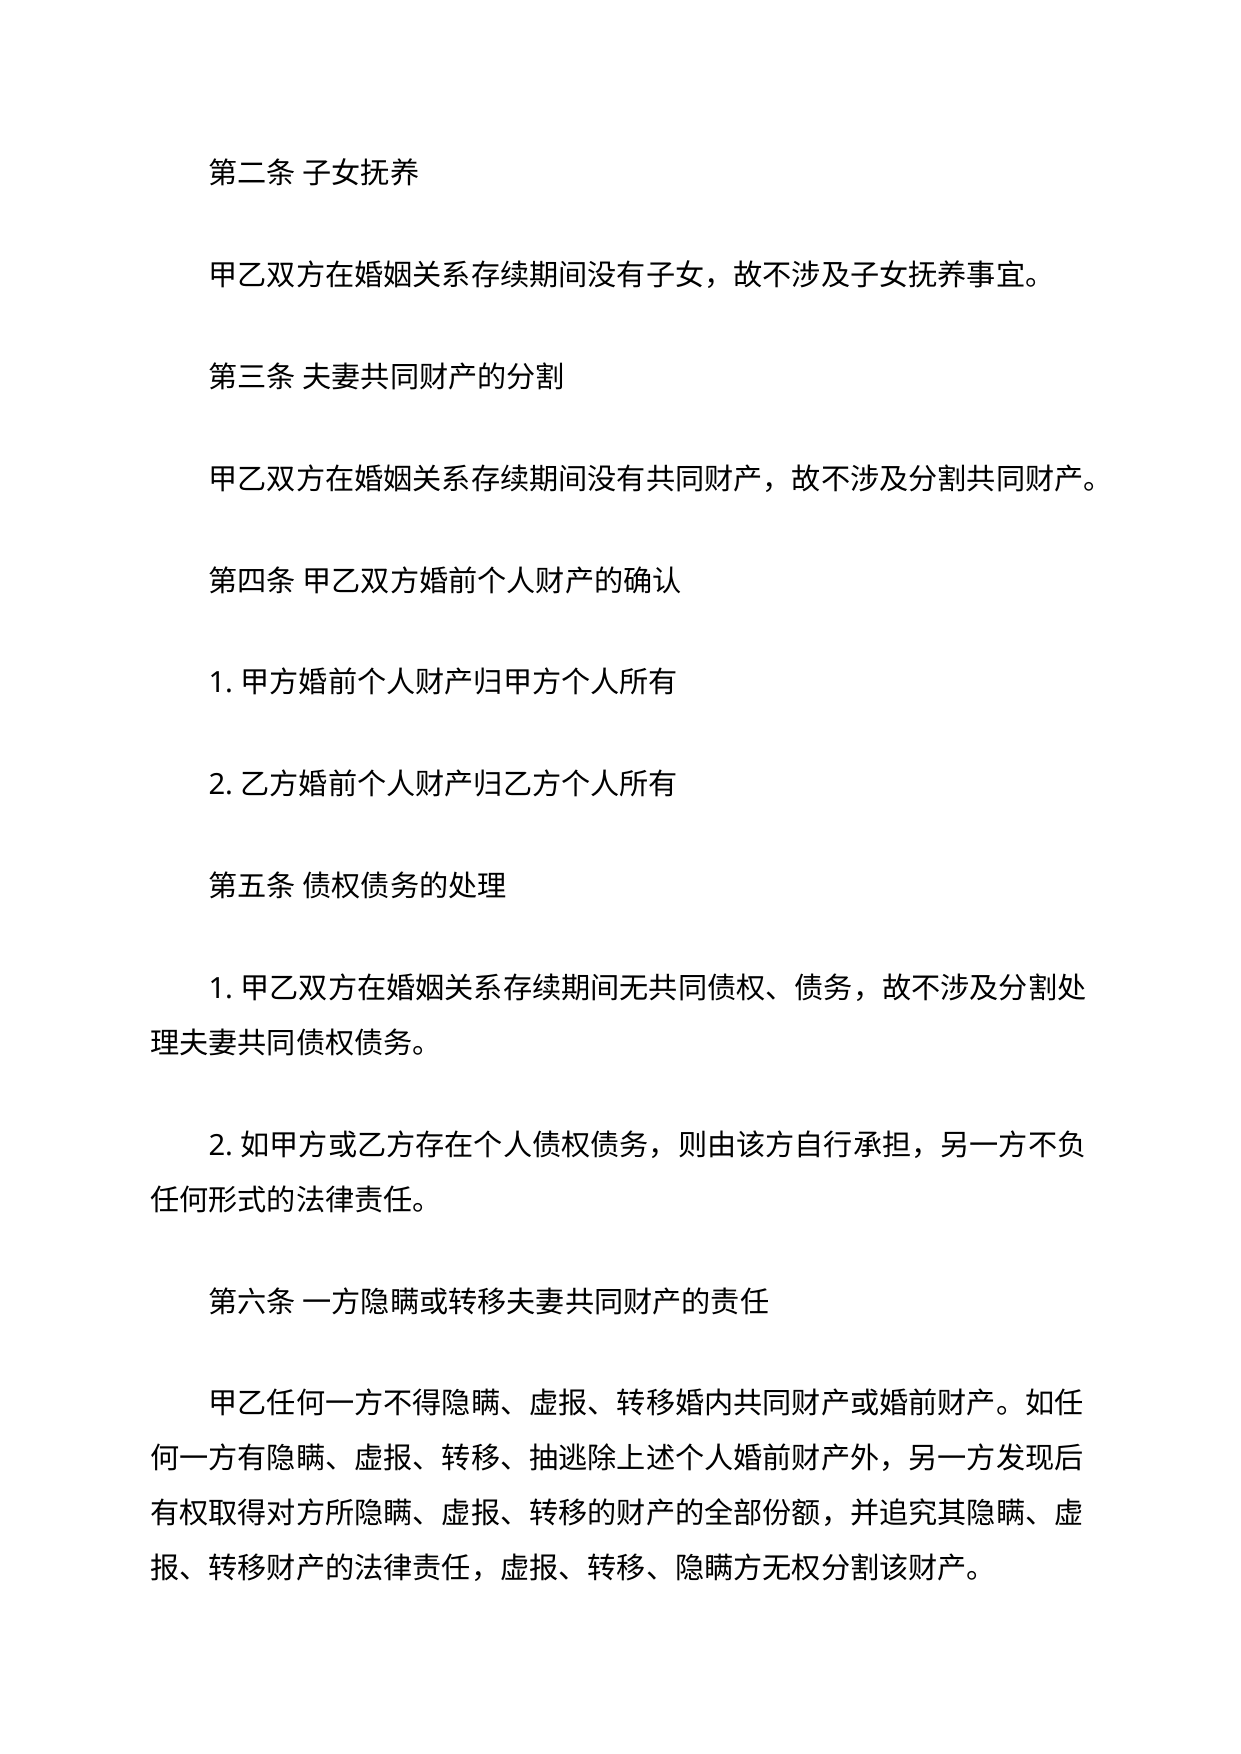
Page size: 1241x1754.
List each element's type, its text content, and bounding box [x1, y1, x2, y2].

text 甲乙双方在婚姻关系存续期间没有共同财产，故不涉及分割共同财产。 [150, 455, 1090, 498]
text 第三条 夫妻共同财产的分割 [150, 353, 1090, 396]
text 第四条 甲乙双方婚前个人财产的确认 [150, 557, 1090, 599]
text 第二条 子女抚养 [150, 150, 1090, 192]
text 甲乙双方在婚姻关系存续期间没有子女，故不涉及子女抚养事宜。 [150, 252, 1090, 294]
text 第六条 一方隐瞒或转移夫妻共同财产的责任 [150, 1278, 1090, 1320]
text 第五条 债权债务的处理 [150, 863, 1090, 905]
text 甲乙任何一方不得隐瞒、虚报、转移婚内共同财产或婚前财产。如任何一方有隐瞒、虚报、转移、抽逃除上述个人婚前财产外，另一方发现后有权取得对方所隐瞒、虚报、转移的财产的全部份额，并追究其隐瞒、虚报、转移财产的法律责任，虚报、转移、隐瞒方无权分割该财产。 [150, 1380, 1090, 1587]
text 2. 如甲方或乙方存在个人债权债务，则由该方自行承担，另一方不负任何形式的法律责任。 [150, 1121, 1090, 1219]
text 1. 甲方婚前个人财产归甲方个人所有 [150, 659, 1090, 701]
text 1. 甲乙双方在婚姻关系存续期间无共同债权、债务，故不涉及分割处理夫妻共同债权债务。 [150, 964, 1090, 1062]
text 2. 乙方婚前个人财产归乙方个人所有 [150, 761, 1090, 803]
